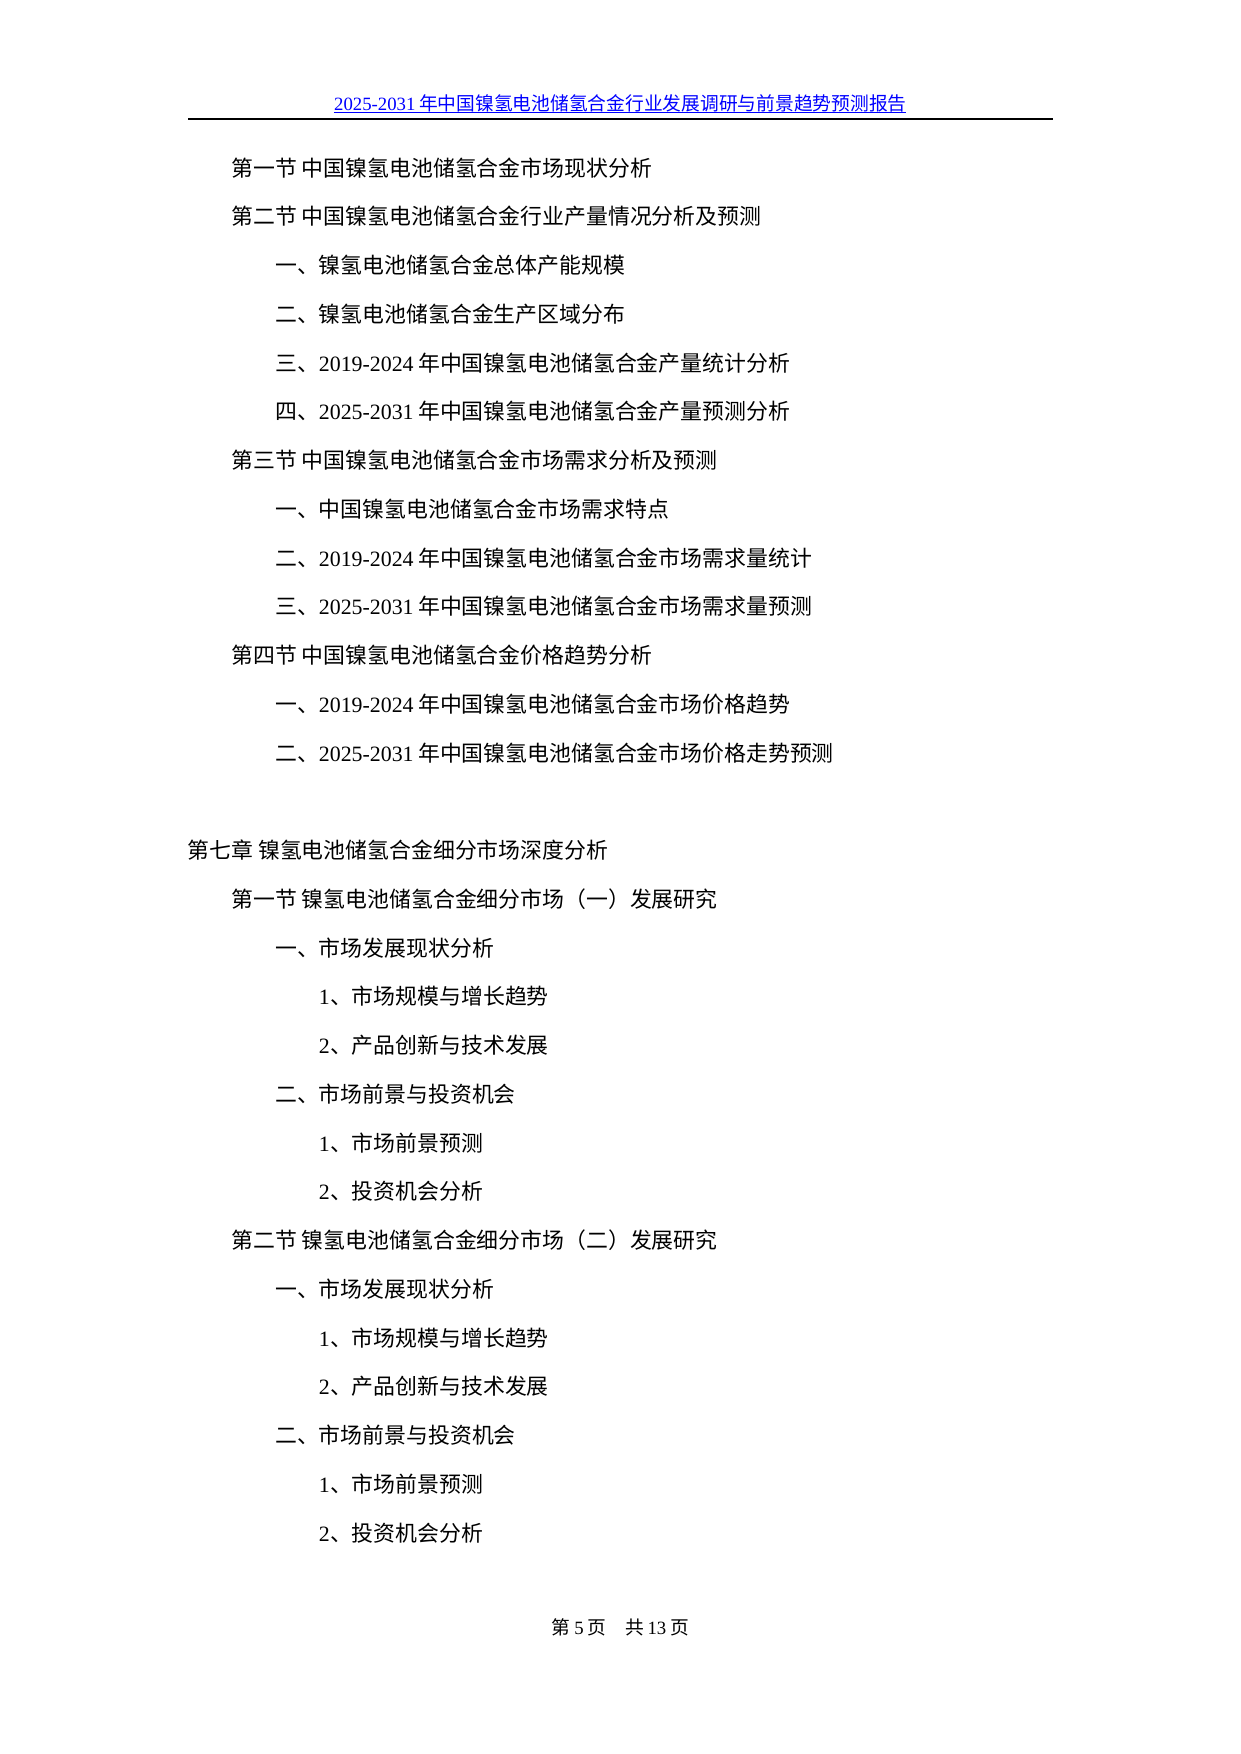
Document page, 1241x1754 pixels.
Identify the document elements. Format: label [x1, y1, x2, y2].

text [187, 150, 1053, 1548]
